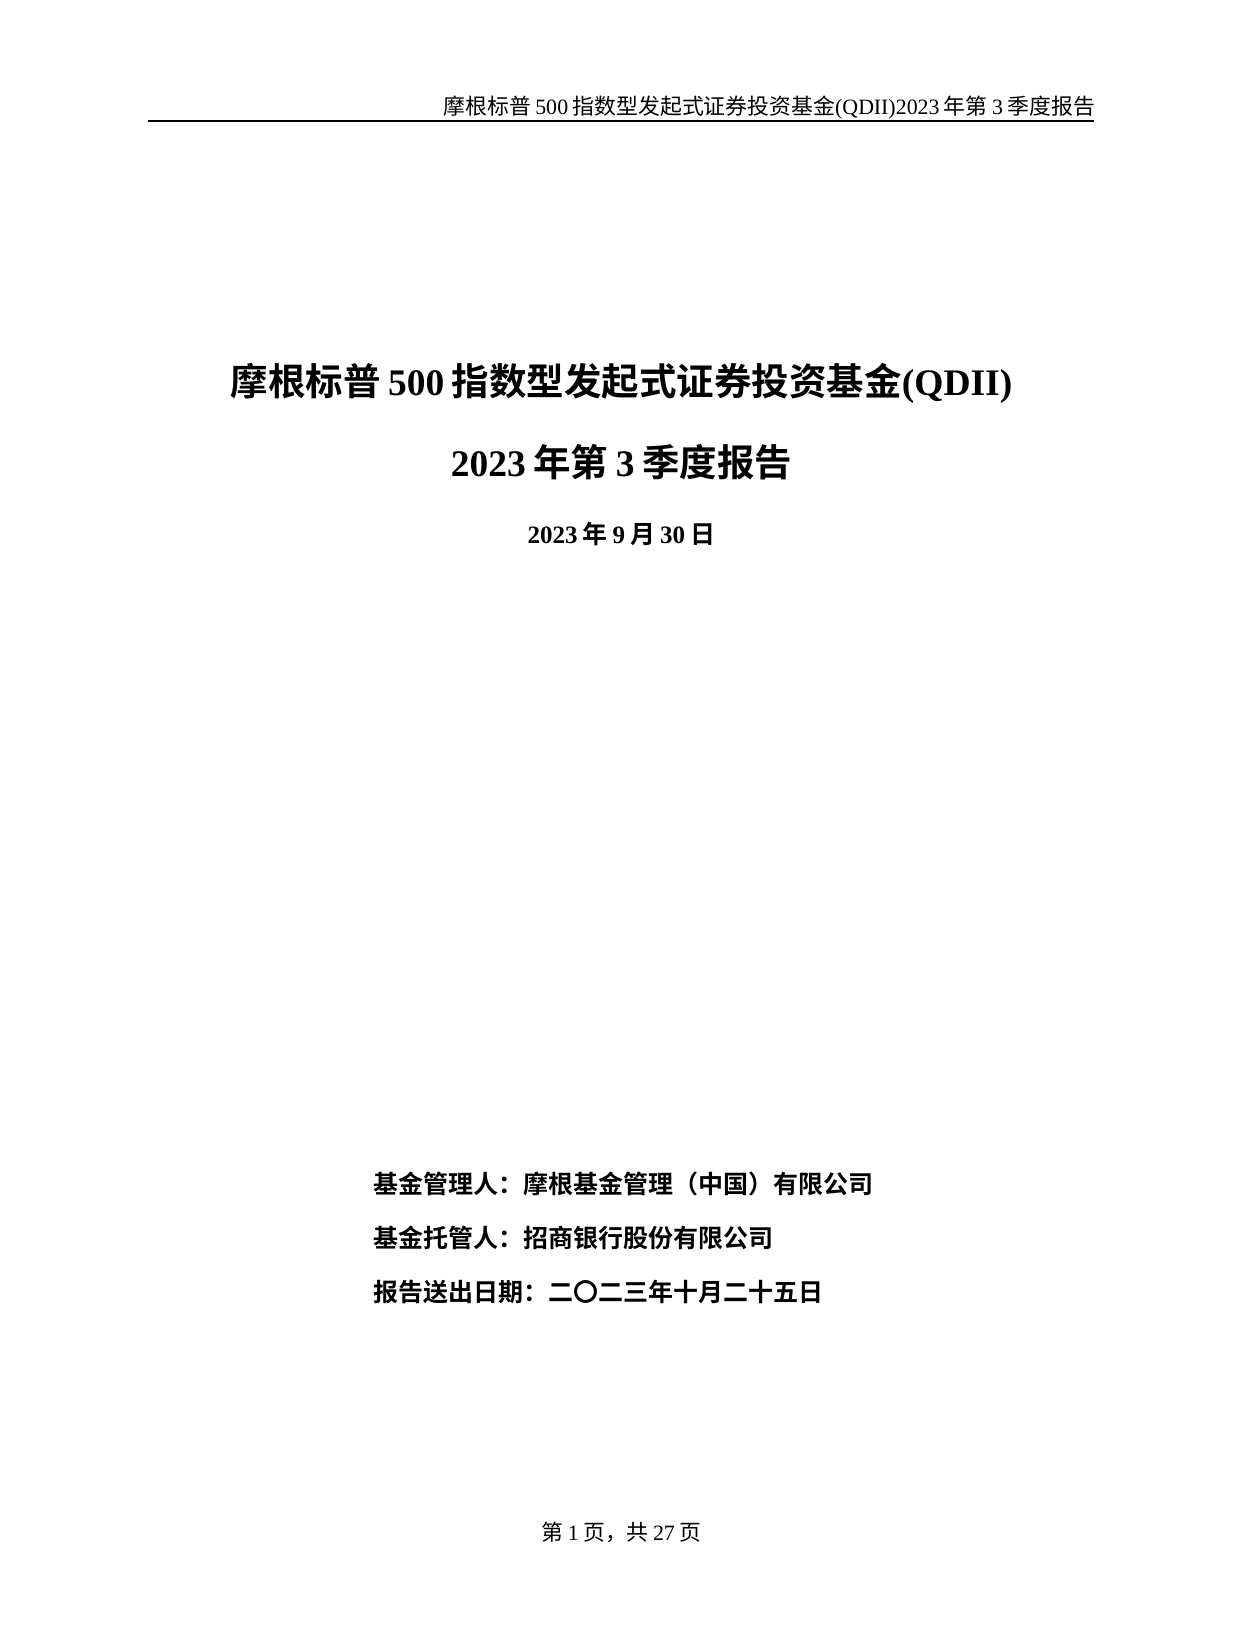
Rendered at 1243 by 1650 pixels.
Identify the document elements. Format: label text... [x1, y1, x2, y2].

text 2023年第3季度报告 [148, 433, 1094, 487]
text 基金管理人：摩根基金管理（中国）有限公司 [148, 1164, 1094, 1200]
text 摩根标普500指数型发起式证券投资基金(QDII) [148, 352, 1094, 406]
text 2023年9月30日 [148, 514, 1094, 551]
text 报告送出日期：二〇二三年十月二十五日 [148, 1273, 1094, 1309]
text 基金托管人：招商银行股份有限公司 [148, 1218, 1094, 1255]
